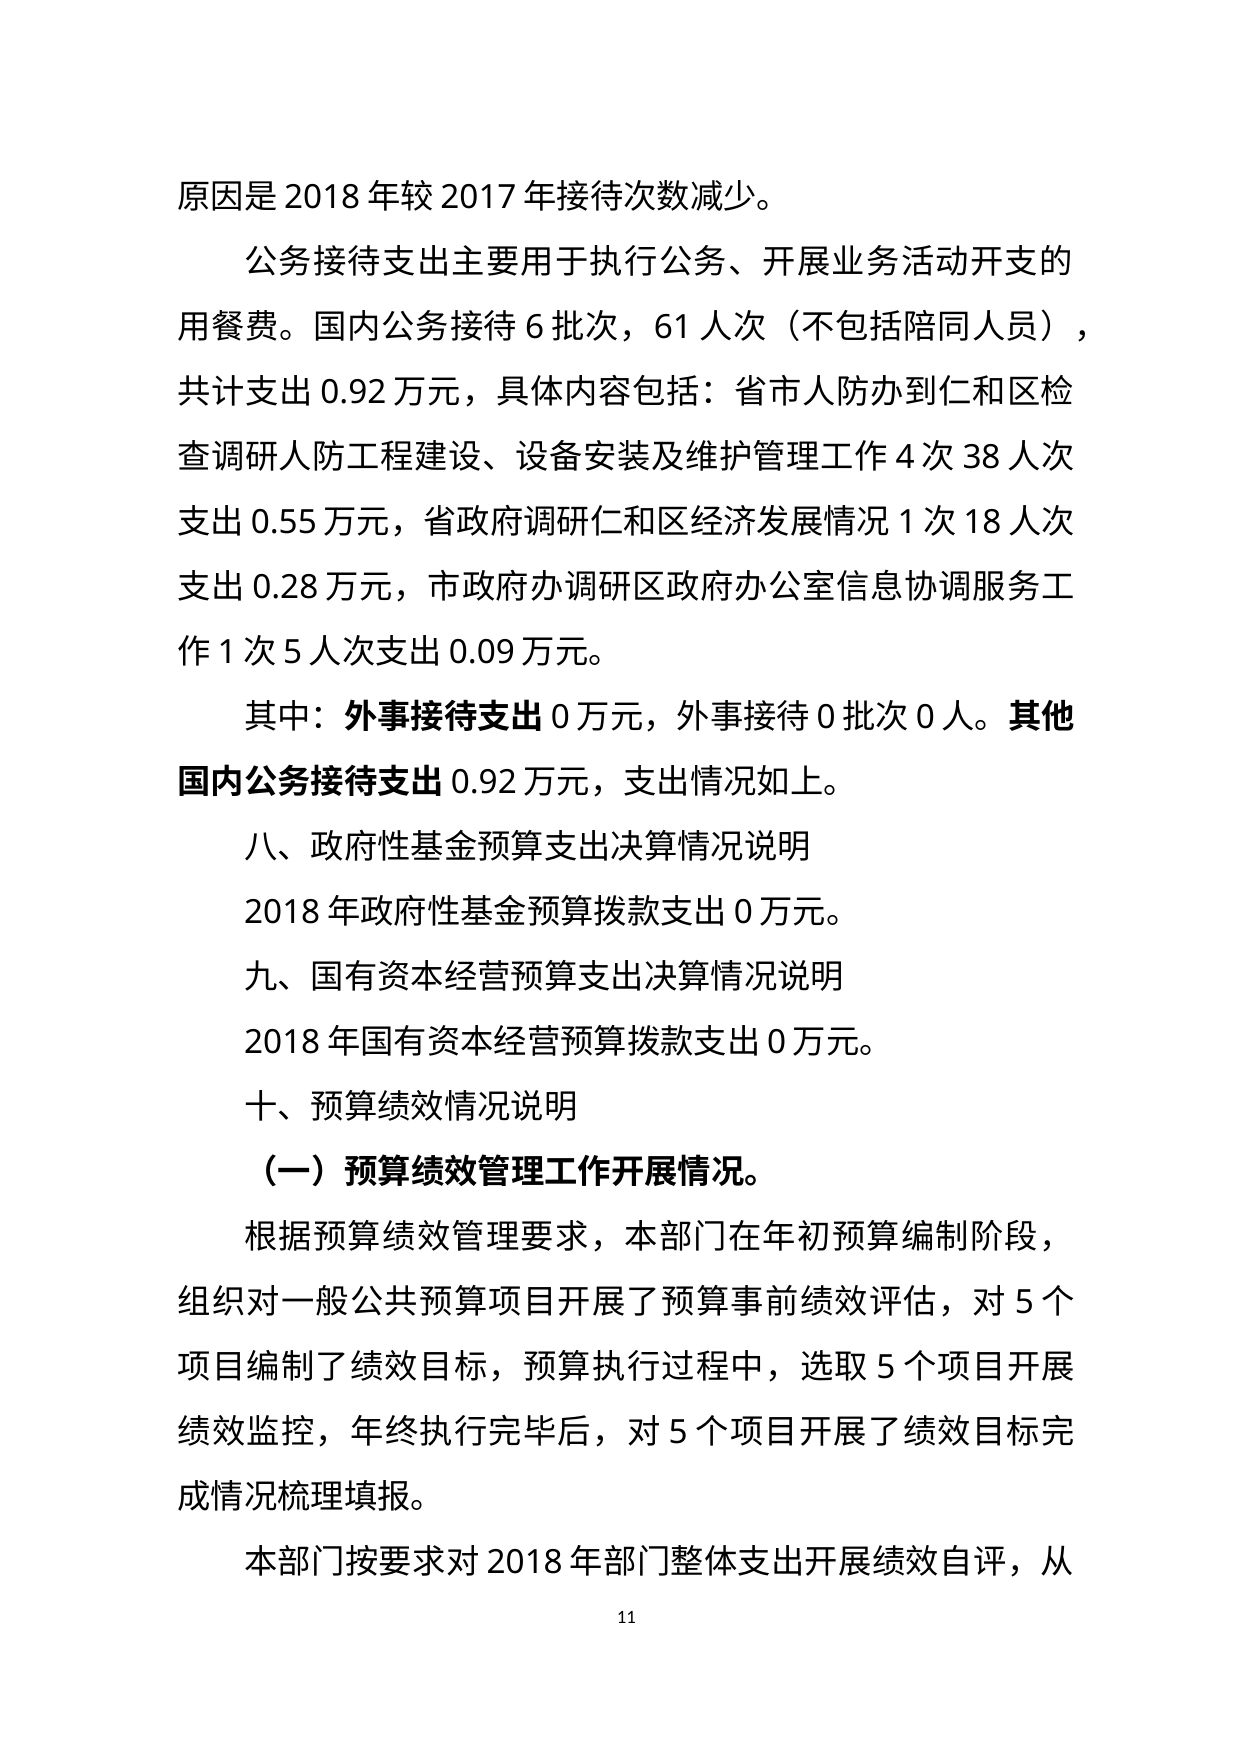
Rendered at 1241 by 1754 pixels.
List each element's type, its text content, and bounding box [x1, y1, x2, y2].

text 2018年政府性基金预算拨款支出0万元。 [177, 876, 1075, 941]
text 其中：外事接待支出0万元，外事接待0批次0人。其他国内公务接待支出0.92万元，支出情况如上。 [177, 681, 1075, 811]
text 2018年国有资本经营预算拨款支出0万元。 [177, 1006, 1075, 1071]
text 根据预算绩效管理要求，本部门在年初预算编制阶段，组织对一般公共预算项目开展了预算事前绩效评估，对5个项目编制了绩效目标，预算执行过程中，选取5个项目开展绩效监控，年终执行完毕后，对5个项目开展了绩效目标完成情况梳理填报。 [177, 1201, 1075, 1526]
text 十、预算绩效情况说明 [177, 1071, 1075, 1136]
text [177, 1526, 1075, 1591]
text 八、政府性基金预算支出决算情况说明 [177, 811, 1075, 876]
text 九、国有资本经营预算支出决算情况说明 [177, 941, 1075, 1006]
text 公务接待支出主要用于执行公务、开展业务活动开支的用餐费。国内公务接待6批次，61人次（不包括陪同人员），共计支出0.92万元，具体内容包括：省市人防办到仁和区检查调研人防工程建设、设备安装及维护管理工作4次38人次支出0.55万元，省政府调研仁和区经济发展情况1次18人次支出0.28万元，市政府办调研区政府办公室信息协调服务工作1次5人次支出0.09万元。 [177, 226, 1075, 681]
list 预算绩效管理工作开展情况。 [177, 1136, 1075, 1201]
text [177, 161, 1075, 226]
